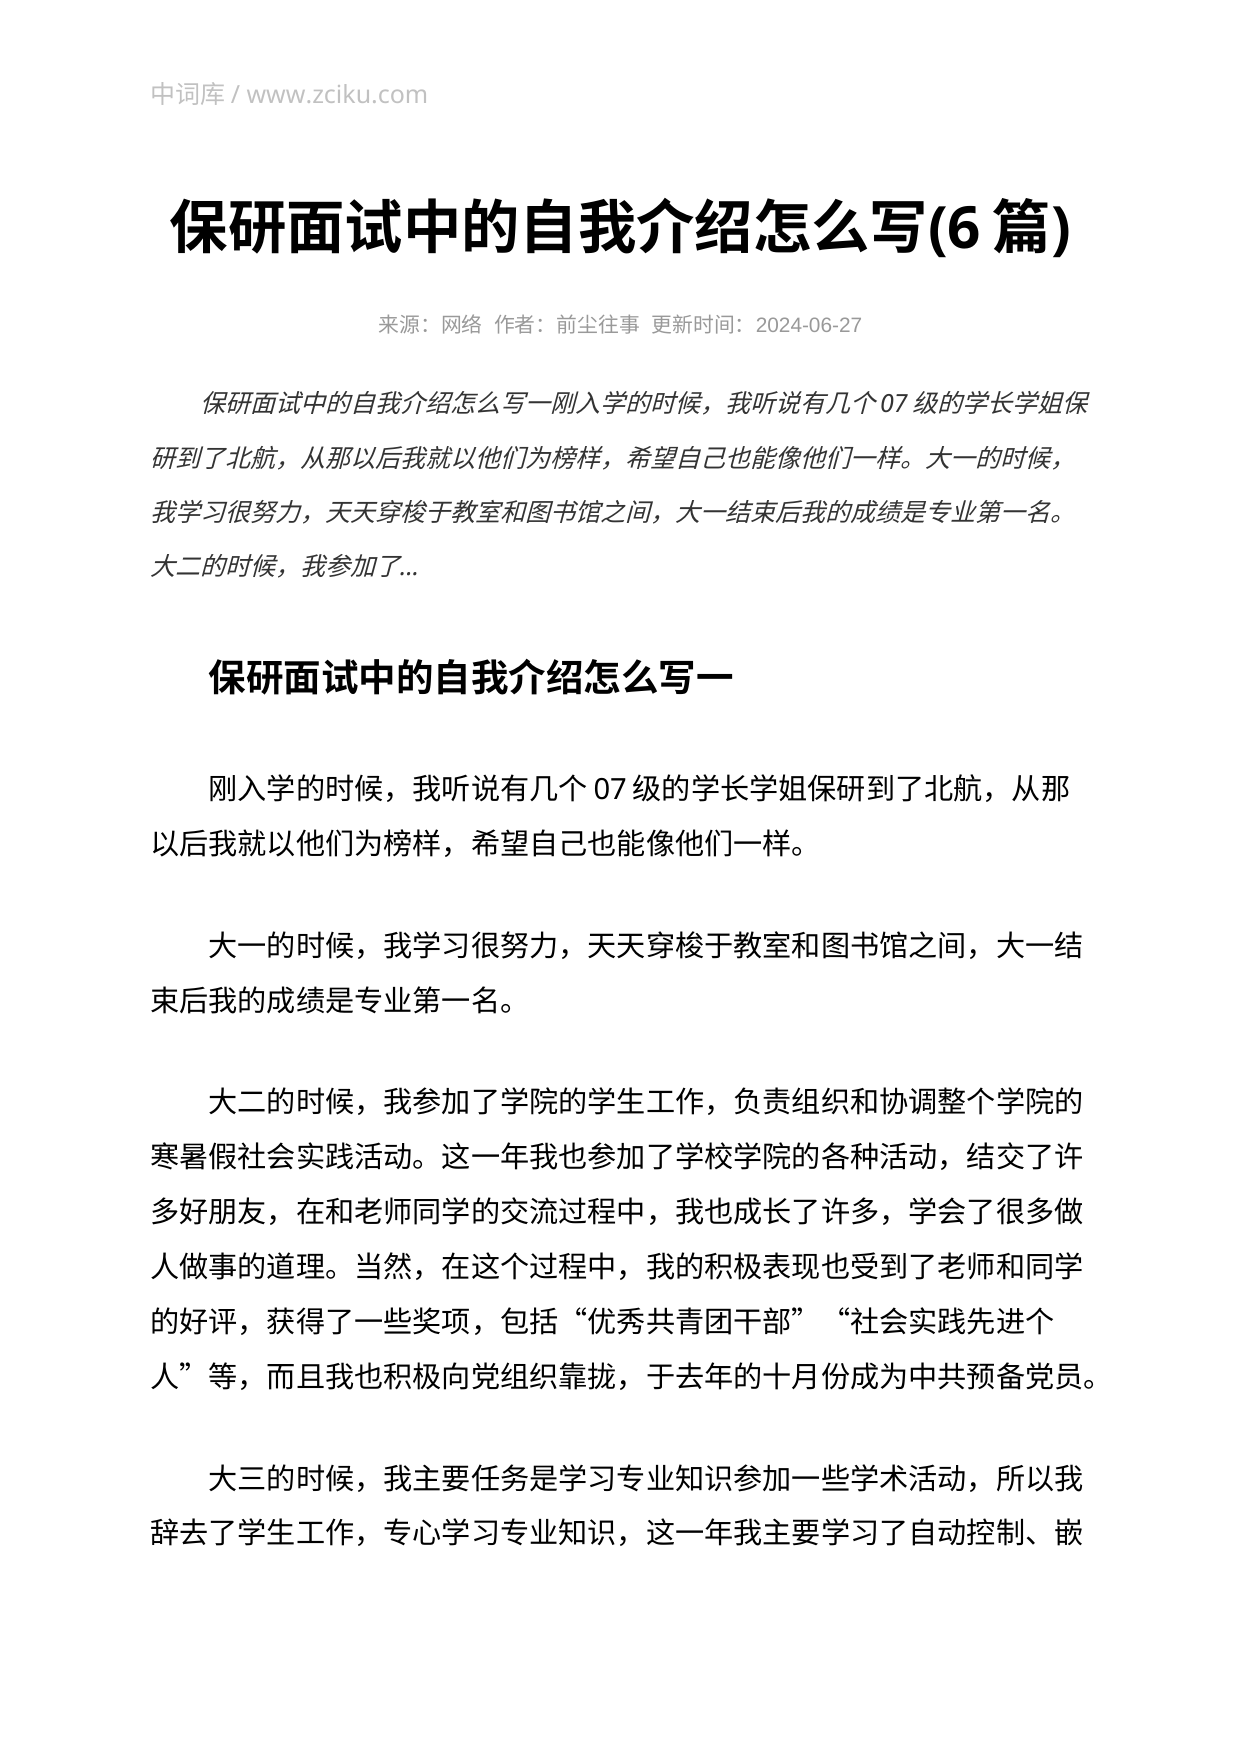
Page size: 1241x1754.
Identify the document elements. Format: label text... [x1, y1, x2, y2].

text 大二的时候，我参加了学院的学生工作，负责组织和协调整个学院的寒暑假社会实践活动。这一年我也参加了学校学院的各种活动，结交了许多好朋友，在和老师同学的交流过程中，我也成长了许多，学会了很多做人做事的道理。当然，在这个过程中，我的积极表现也受到了老师和同学的好评，获得了一些奖项，包括“优秀共青团干部”“社会实践先进个人”等，而且我也积极向党组织靠拢，于去年的十月份成为中共预备党员。 [150, 1079, 1090, 1396]
text 保研面试中的自我介绍怎么写一刚入学的时候，我听说有几个07级的学长学姐保研到了北航，从那以后我就以他们为榜样，希望自己也能像他们一样。大一的时候，我学习很努力，天天穿梭于教室和图书馆之间，大一结束后我的成绩是专业第一名。大二的时候，我参加了... [150, 384, 1090, 583]
text 刚入学的时候，我听说有几个07级的学长学姐保研到了北航，从那以后我就以他们为榜样，希望自己也能像他们一样。 [150, 766, 1090, 863]
text 大一的时候，我学习很努力，天天穿梭于教室和图书馆之间，大一结束后我的成绩是专业第一名。 [150, 922, 1090, 1019]
text 来源：网络 作者：前尘往事 更新时间：2024-06-27 [150, 313, 1090, 337]
text 保研面试中的自我介绍怎么写一 [150, 648, 1090, 702]
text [150, 1455, 1090, 1552]
subtitle 保研面试中的自我介绍怎么写(6篇) [150, 181, 1090, 266]
